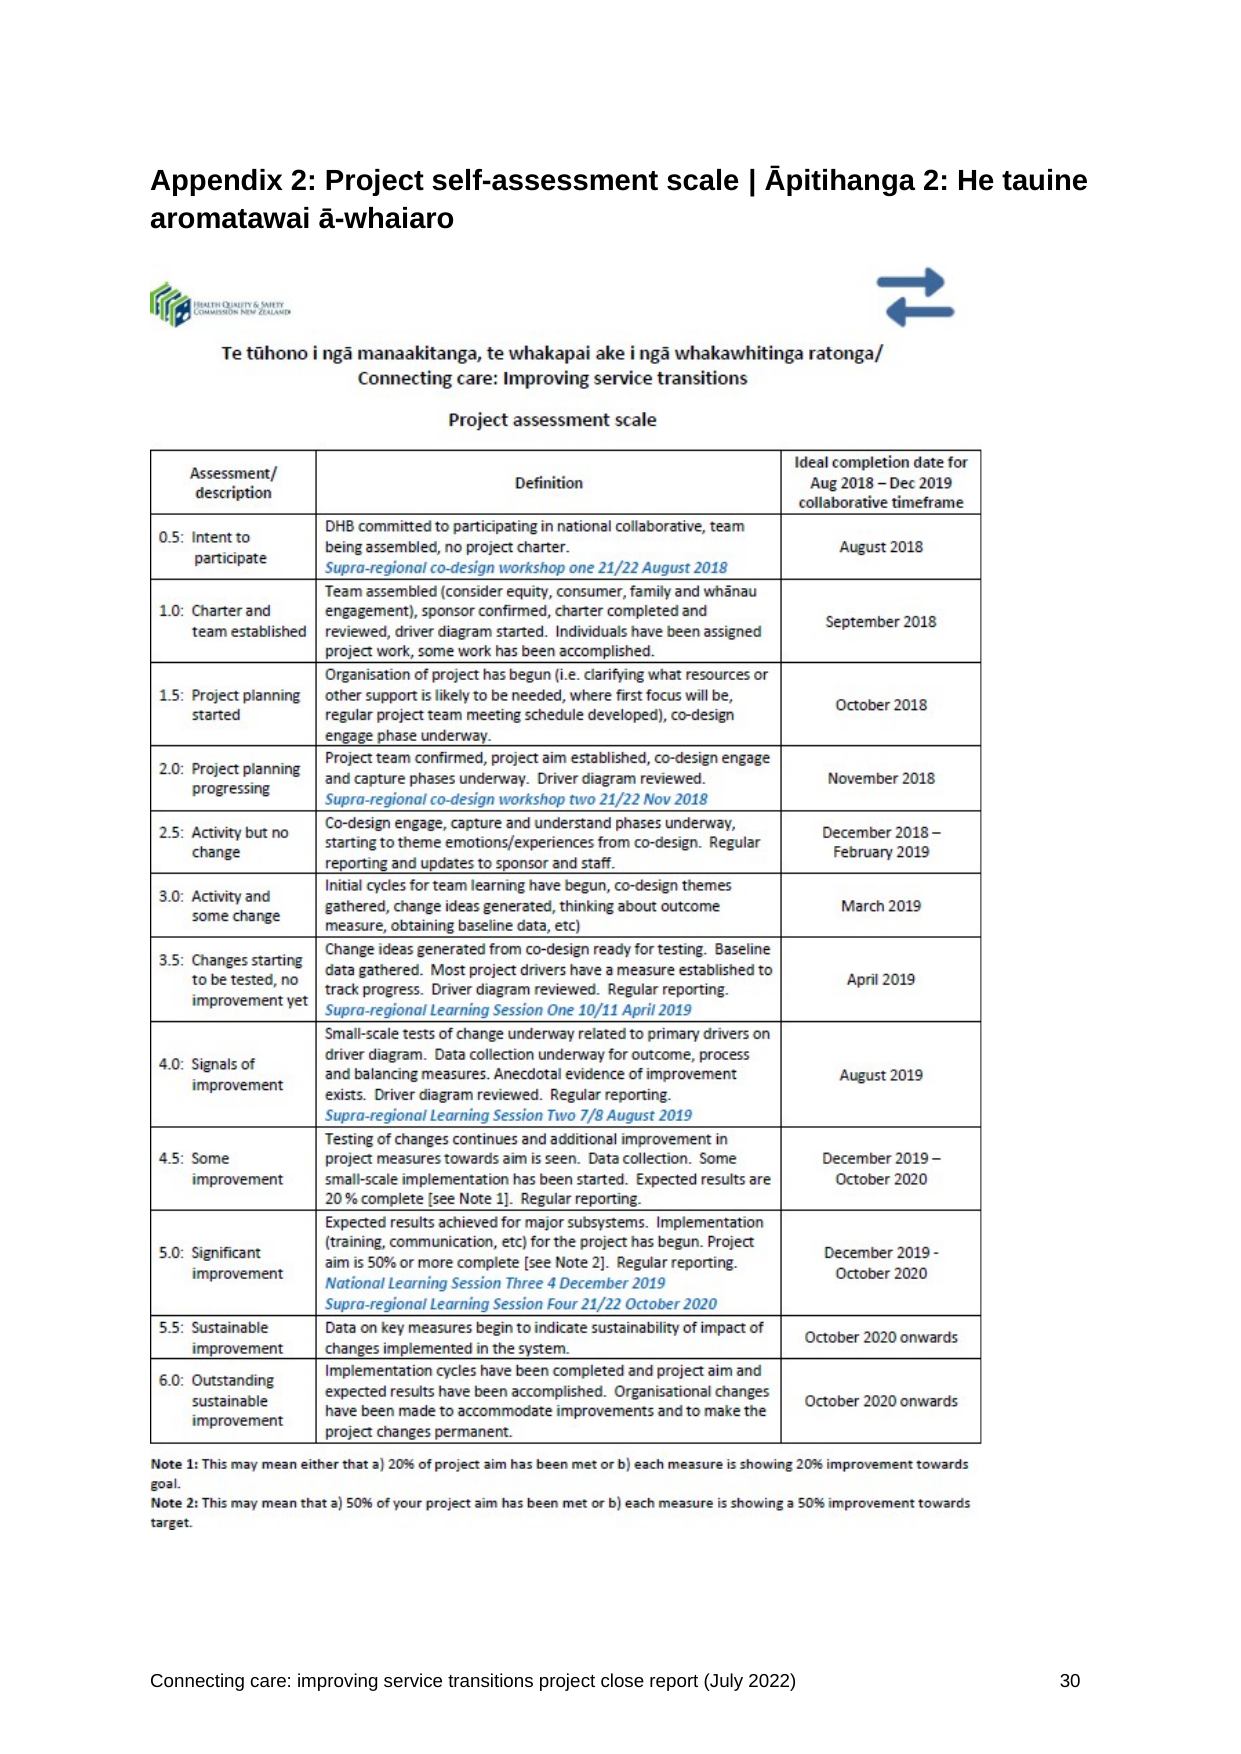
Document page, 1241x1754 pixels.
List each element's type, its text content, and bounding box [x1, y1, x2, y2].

picture [150, 264, 982, 1530]
subtitle Appendix 2: Project self-assessment scale | Āpitihanga 2: He tauine aromatawai ā-whaiaro [150, 162, 1090, 234]
